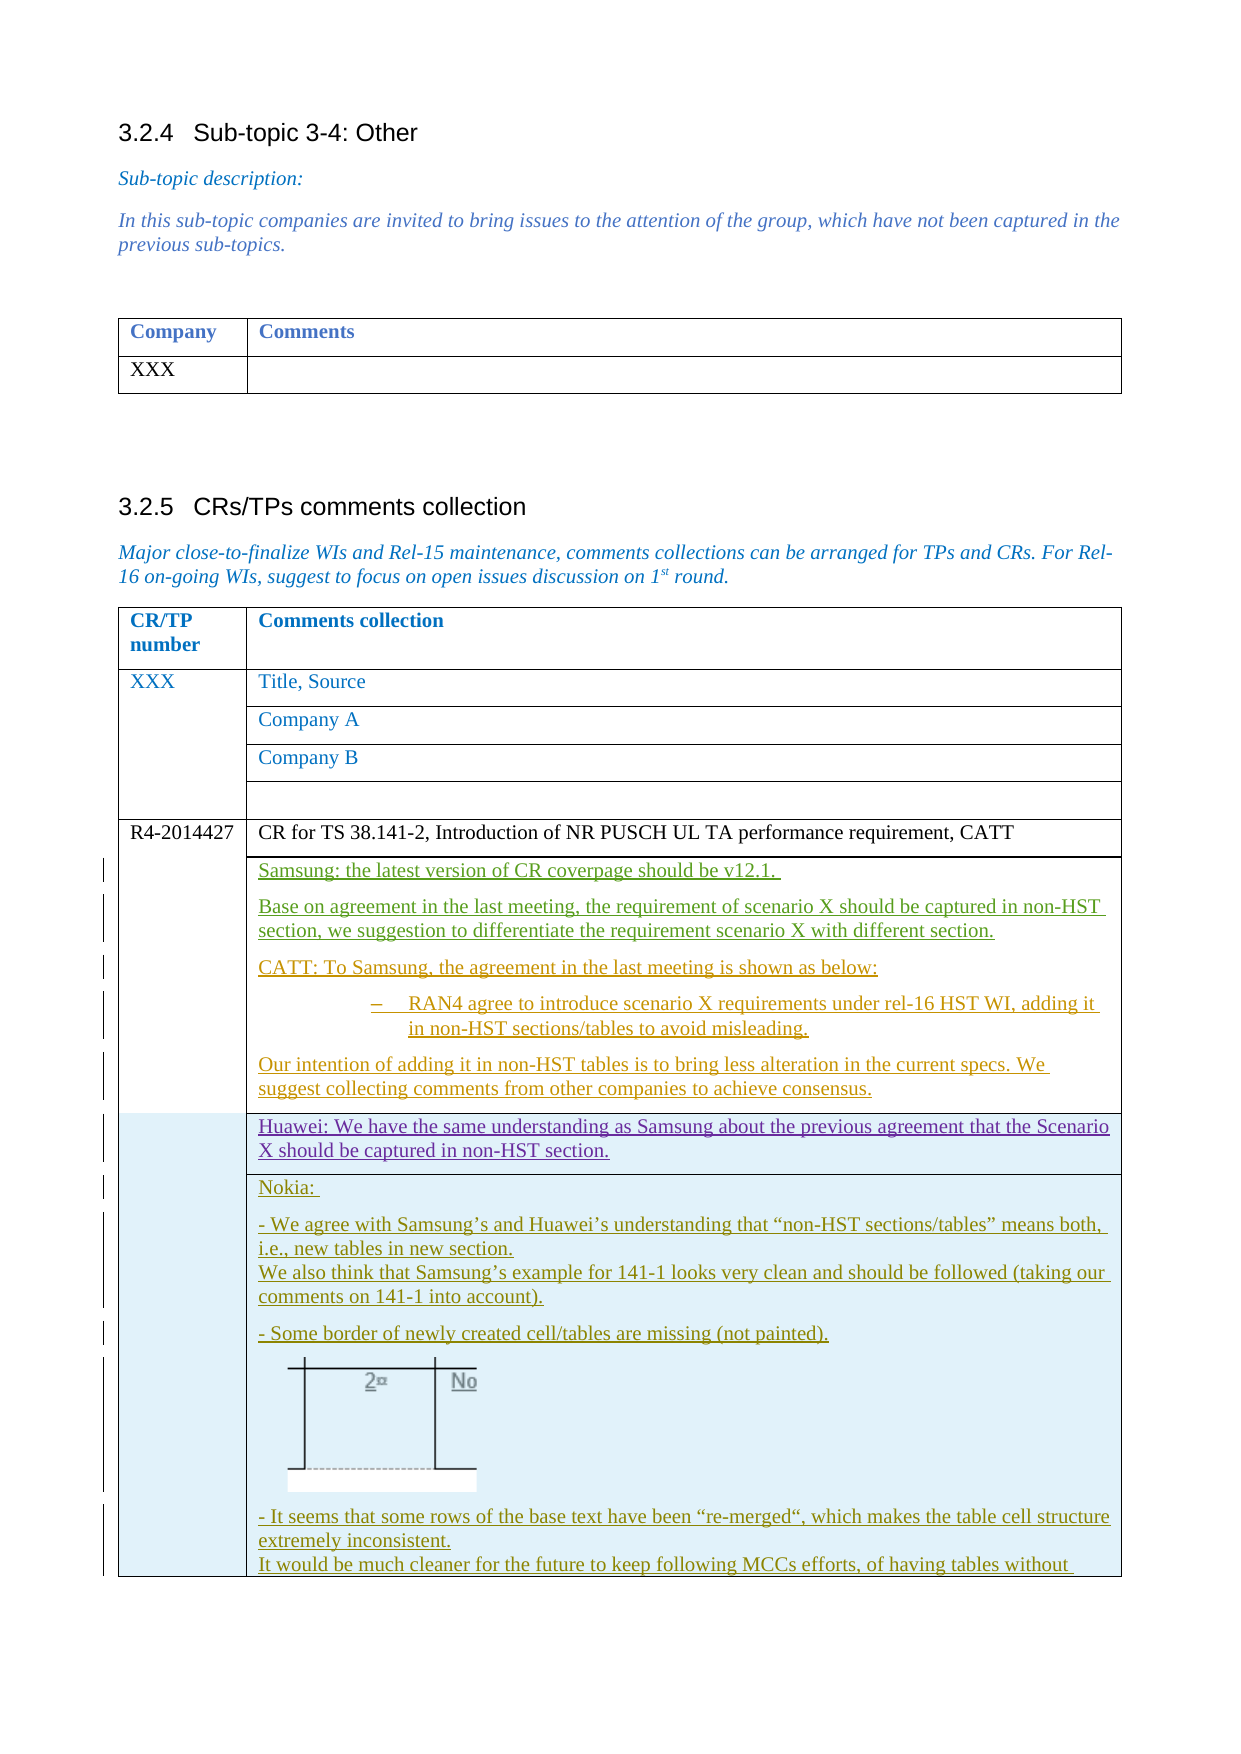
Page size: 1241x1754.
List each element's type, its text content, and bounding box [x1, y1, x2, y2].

table_cell R4-2014427 [119, 820, 246, 1576]
table_cell CR for TS 38.141-2, Introduction of NR PUSCH UL TA performance requirement, CATT [247, 820, 1121, 856]
text Major close-to-finalize WIs and Rel-15 maintenance, comments collections can be arranged for TPs and CRs. For Rel-16 on-going WIs, suggest to focus on open issues discussion on 1st round. [118, 540, 1122, 588]
table_header CR/TP number [119, 608, 246, 668]
table_cell Company A [247, 707, 1121, 744]
table_cell [247, 782, 1121, 819]
text Sub-topic description: [118, 166, 1122, 189]
table_cell XXX [119, 357, 247, 393]
subtitle Sub-topic 3-4: Other [118, 118, 1122, 147]
table_header Company [119, 319, 247, 356]
table_cell [247, 858, 1121, 1113]
table_header Comments [248, 319, 1121, 356]
picture [287, 1357, 477, 1492]
table_header Comments collection [247, 608, 1121, 668]
text In this sub-topic companies are invited to bring issues to the attention of the group, which have not been captured in the previous sub-topics. [118, 208, 1122, 256]
subtitle CRs/TPs comments collection [118, 492, 1122, 521]
table_cell [248, 357, 1121, 393]
table_cell Company B [247, 745, 1121, 781]
table_cell XXX [119, 670, 246, 819]
table_cell Title, Source [247, 670, 1121, 706]
